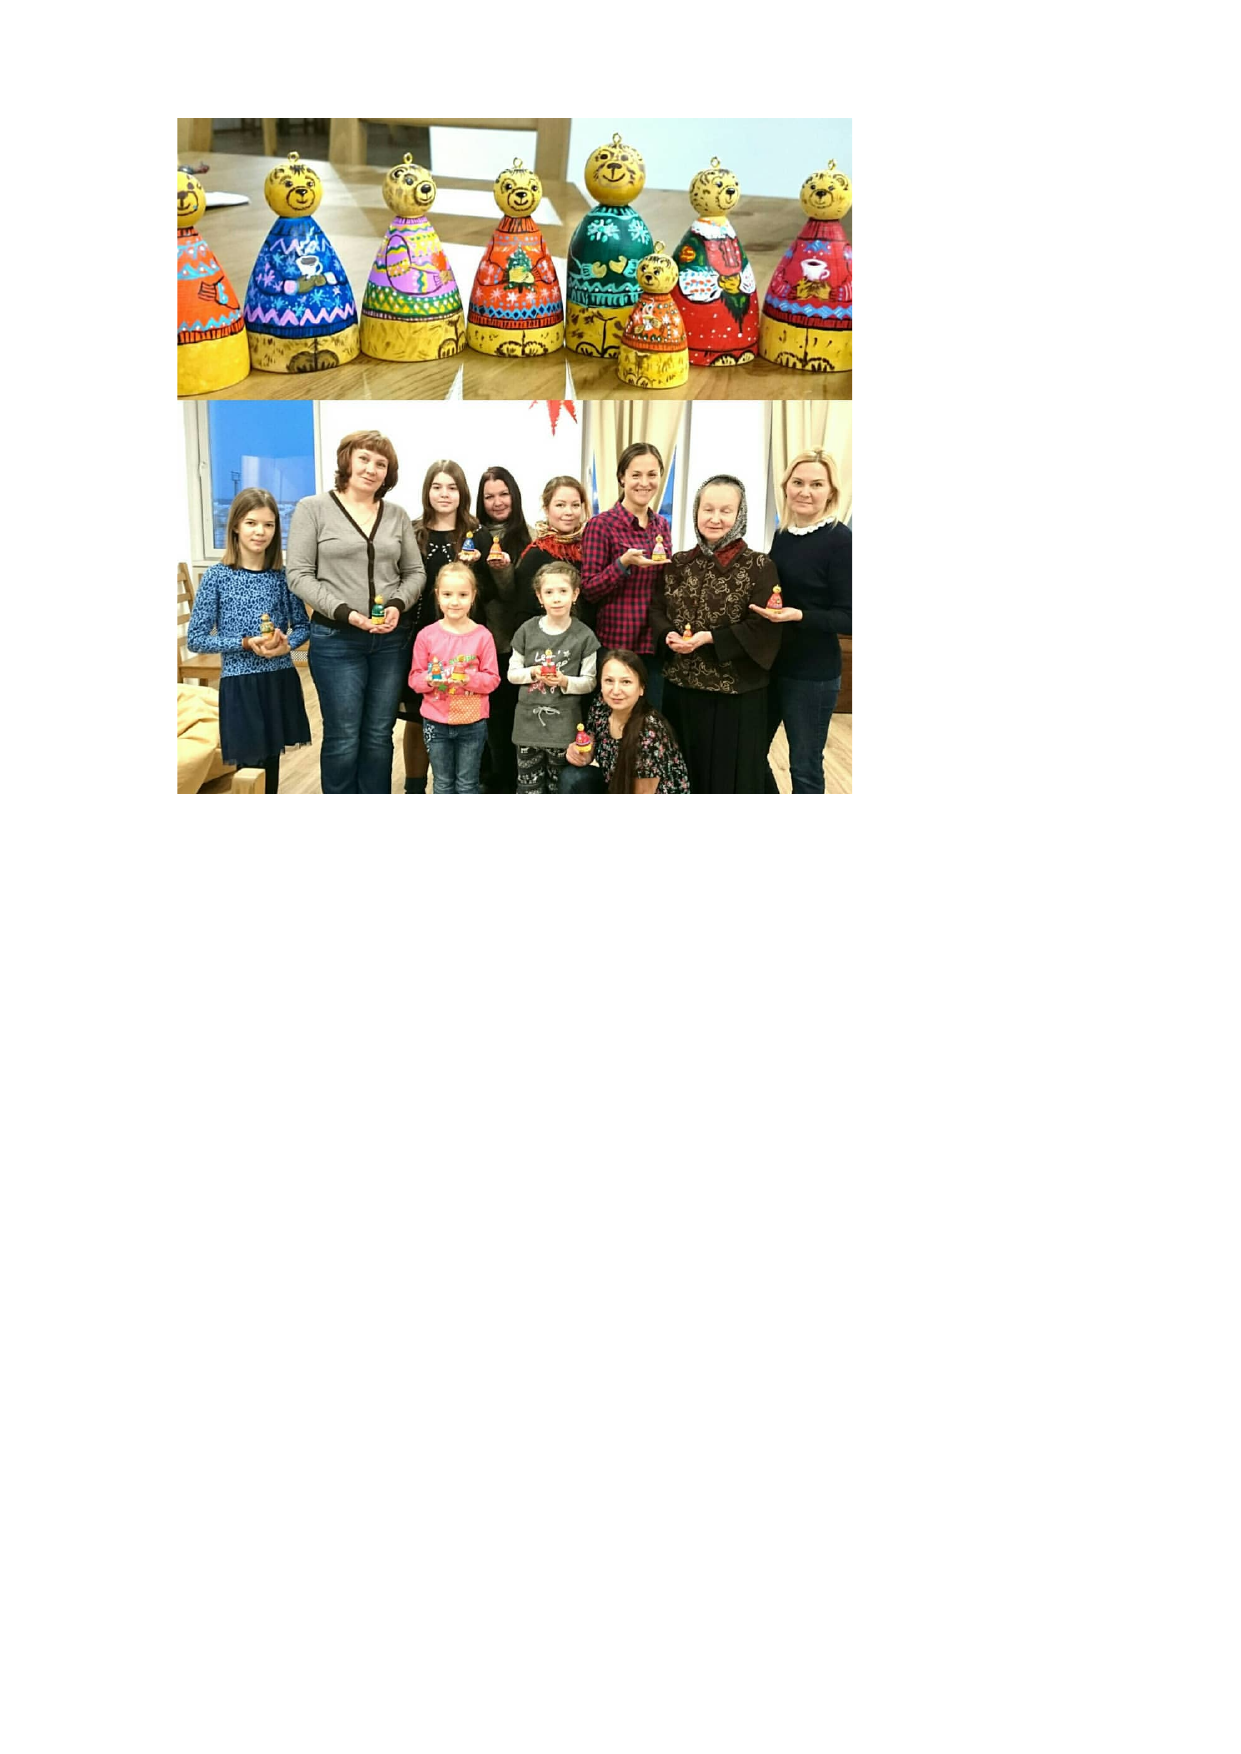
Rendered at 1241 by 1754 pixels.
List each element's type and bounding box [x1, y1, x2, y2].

picture [177, 118, 853, 794]
